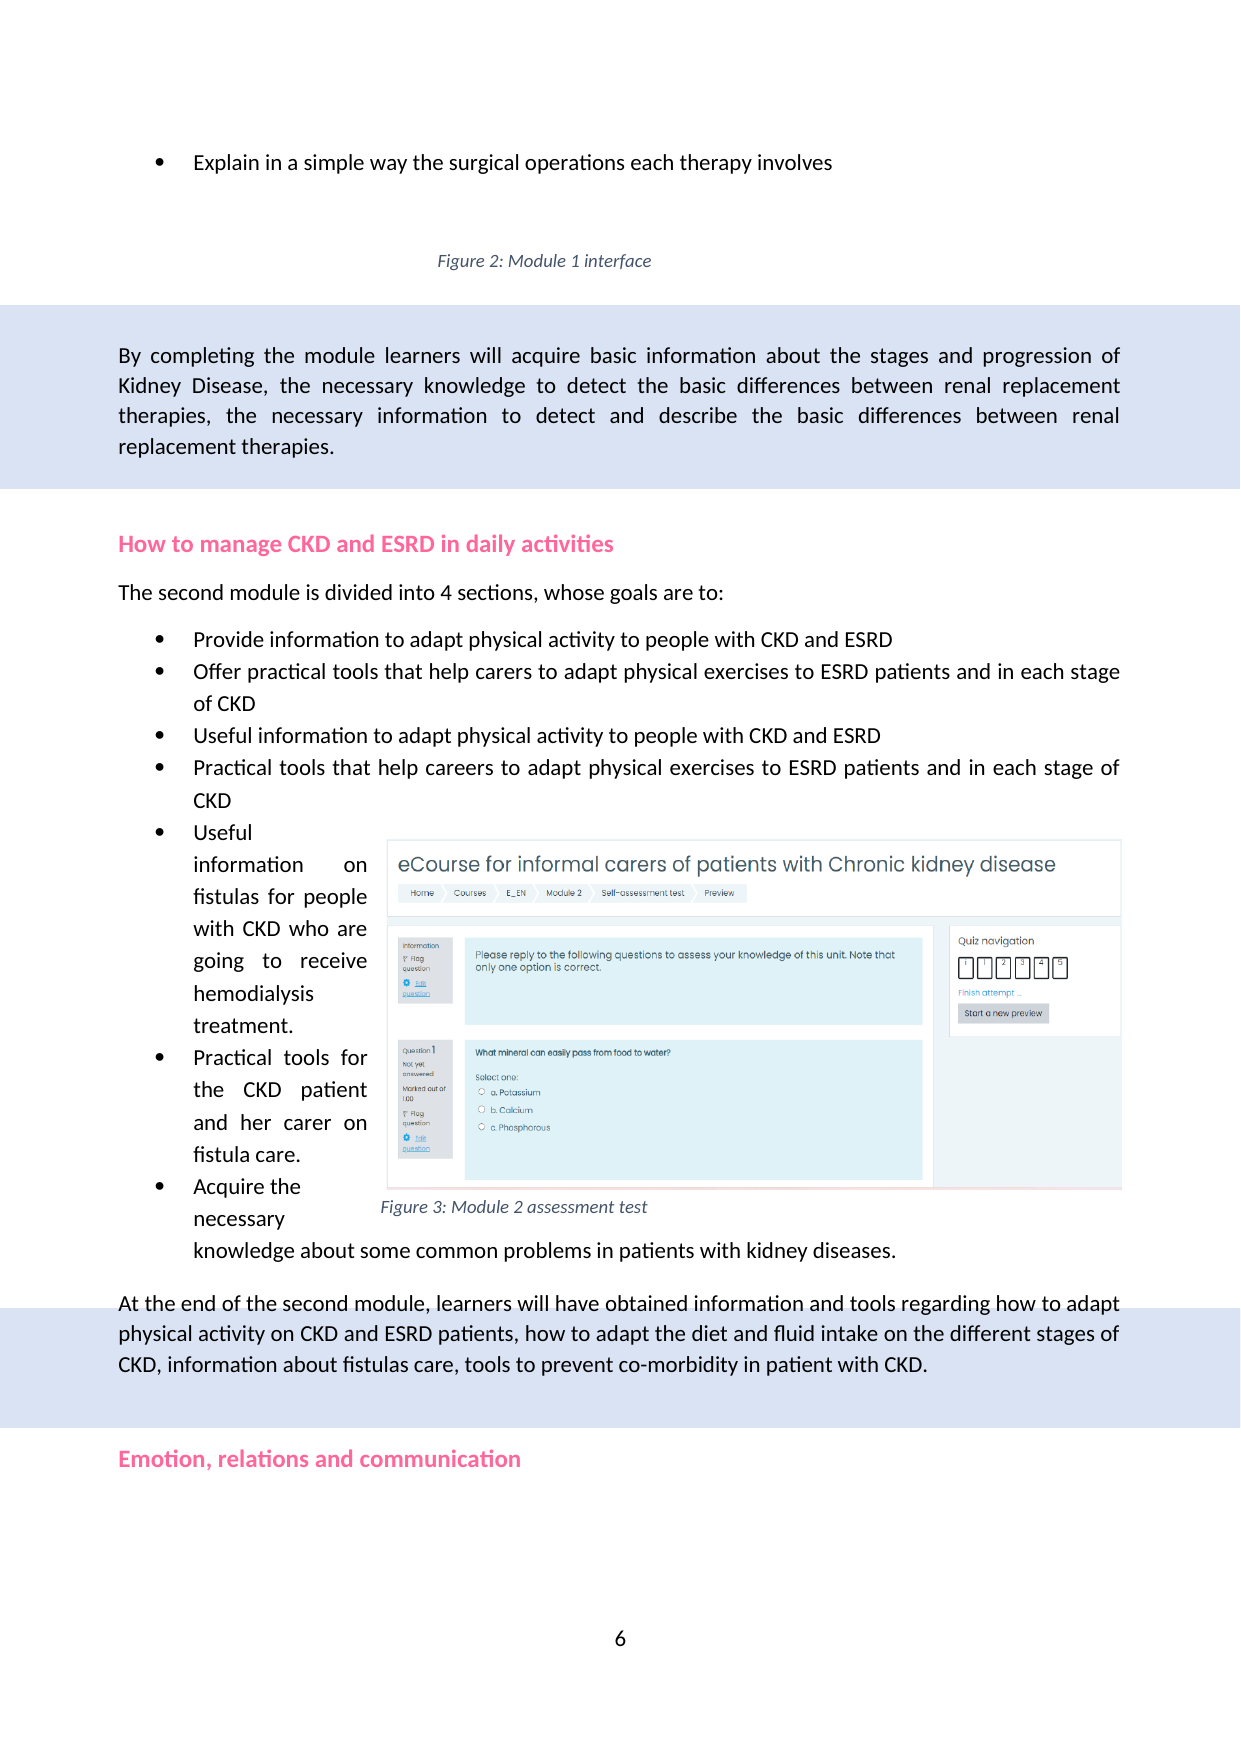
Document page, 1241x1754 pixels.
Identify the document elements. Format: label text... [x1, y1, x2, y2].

text The second module is divided into 4 sections, whose goals are to: [118, 578, 1122, 606]
list Useful information to adapt physical activity to people with CKD and ESRD [156, 721, 1122, 749]
list Useful information on fistulas for people with CKD who are going to receive hemodialysis treatment. [156, 818, 1122, 1039]
list Practical tools for the CKD patient and her carer on fistula care. [156, 1043, 386, 1168]
list Explain in a simple way the surgical operations each therapy involves [156, 148, 1122, 176]
list Offer practical tools that help carers to adapt physical exercises to ESRD patients and in each stage of CKD [156, 657, 1122, 717]
text At the end of the second module, learners will have obtained information and tools regarding how to adapt physical activity on CKD and ESRD patients, how to adapt the diet and fluid intake on the different stages of CKD, information about fistulas care, tools to prevent co-morbidity in patient with CKD. [118, 1289, 1122, 1378]
list Acquire the necessary knowledge about some common problems in patients with kidney diseases. [156, 1172, 1122, 1264]
list Provide information to adapt physical activity to people with CKD and ESRD [156, 625, 1122, 653]
text Emotion, relations and communication [118, 1443, 1122, 1474]
picture [386, 839, 1123, 1190]
list Practical tools that help careers to adapt physical exercises to ESRD patients and in each stage of CKD [156, 753, 1122, 814]
text How to manage CKD and ESRD in daily activities [118, 528, 1122, 559]
text By completing the module learners will acquire basic information about the stages and progression of Kidney Disease, the necessary knowledge to detect the basic differences between renal replacement therapies, the necessary information to detect and describe the basic differences between renal replacement therapies. [118, 341, 1122, 460]
